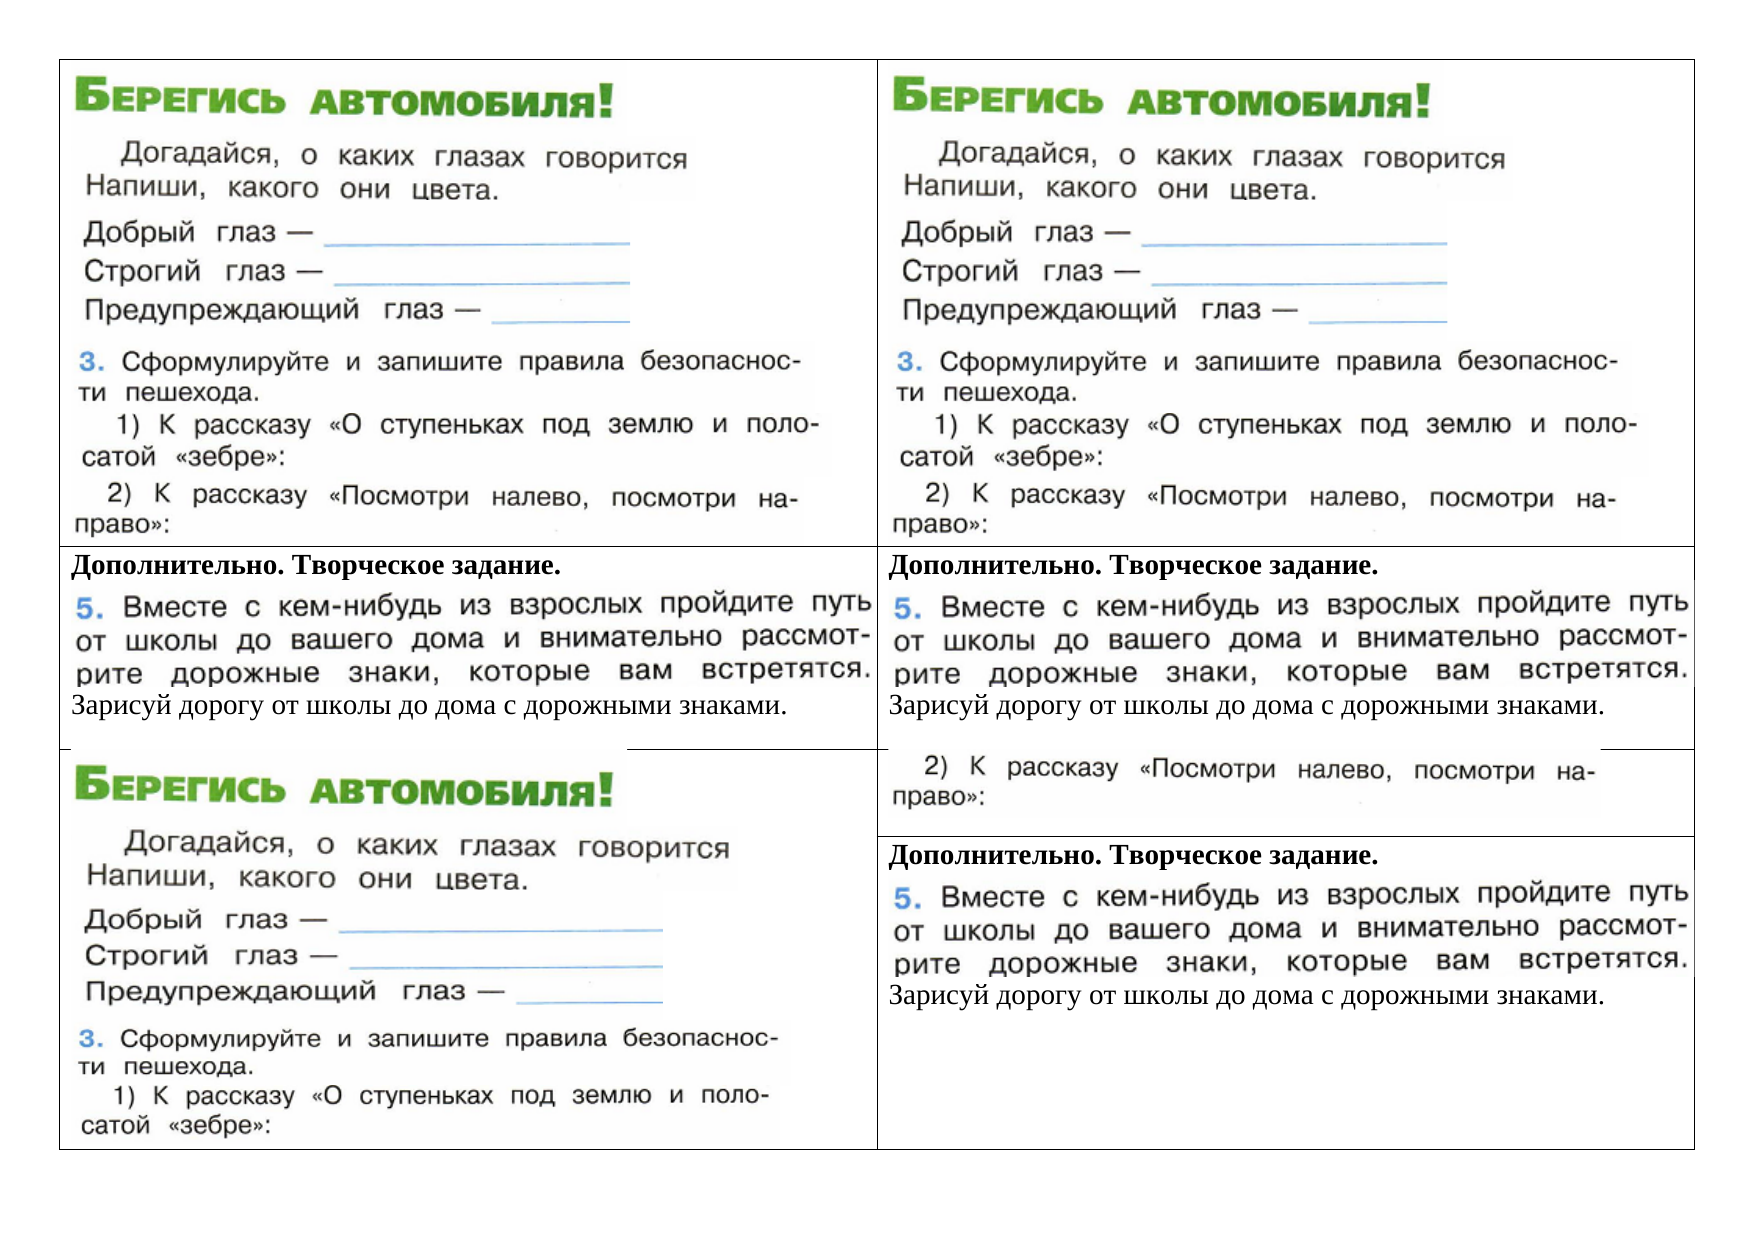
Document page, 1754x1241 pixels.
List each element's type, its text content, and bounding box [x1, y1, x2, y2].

table_cell Дополнительно. Творческое задание. Зарисуй дорогу от школы до дома с дорожными знаками. [878, 547, 1694, 748]
table_cell [60, 60, 70, 546]
table_cell [628, 60, 877, 546]
table_cell [878, 60, 888, 546]
table_cell Дополнительно. Творческое задание. Зарисуй дорогу от школы до дома с дорожными знаками. [878, 837, 1694, 1148]
table_cell [1445, 60, 1694, 546]
picture [70, 580, 877, 687]
table_cell Дополнительно. Творческое задание. Зарисуй дорогу от школы до дома с дорожными знаками. [60, 547, 877, 748]
picture [70, 749, 792, 1144]
picture [70, 60, 832, 546]
table_cell [878, 750, 1694, 836]
picture [888, 580, 1695, 687]
picture [888, 870, 1695, 977]
table_cell [60, 750, 877, 1148]
picture [888, 60, 1650, 546]
picture [888, 749, 1601, 818]
